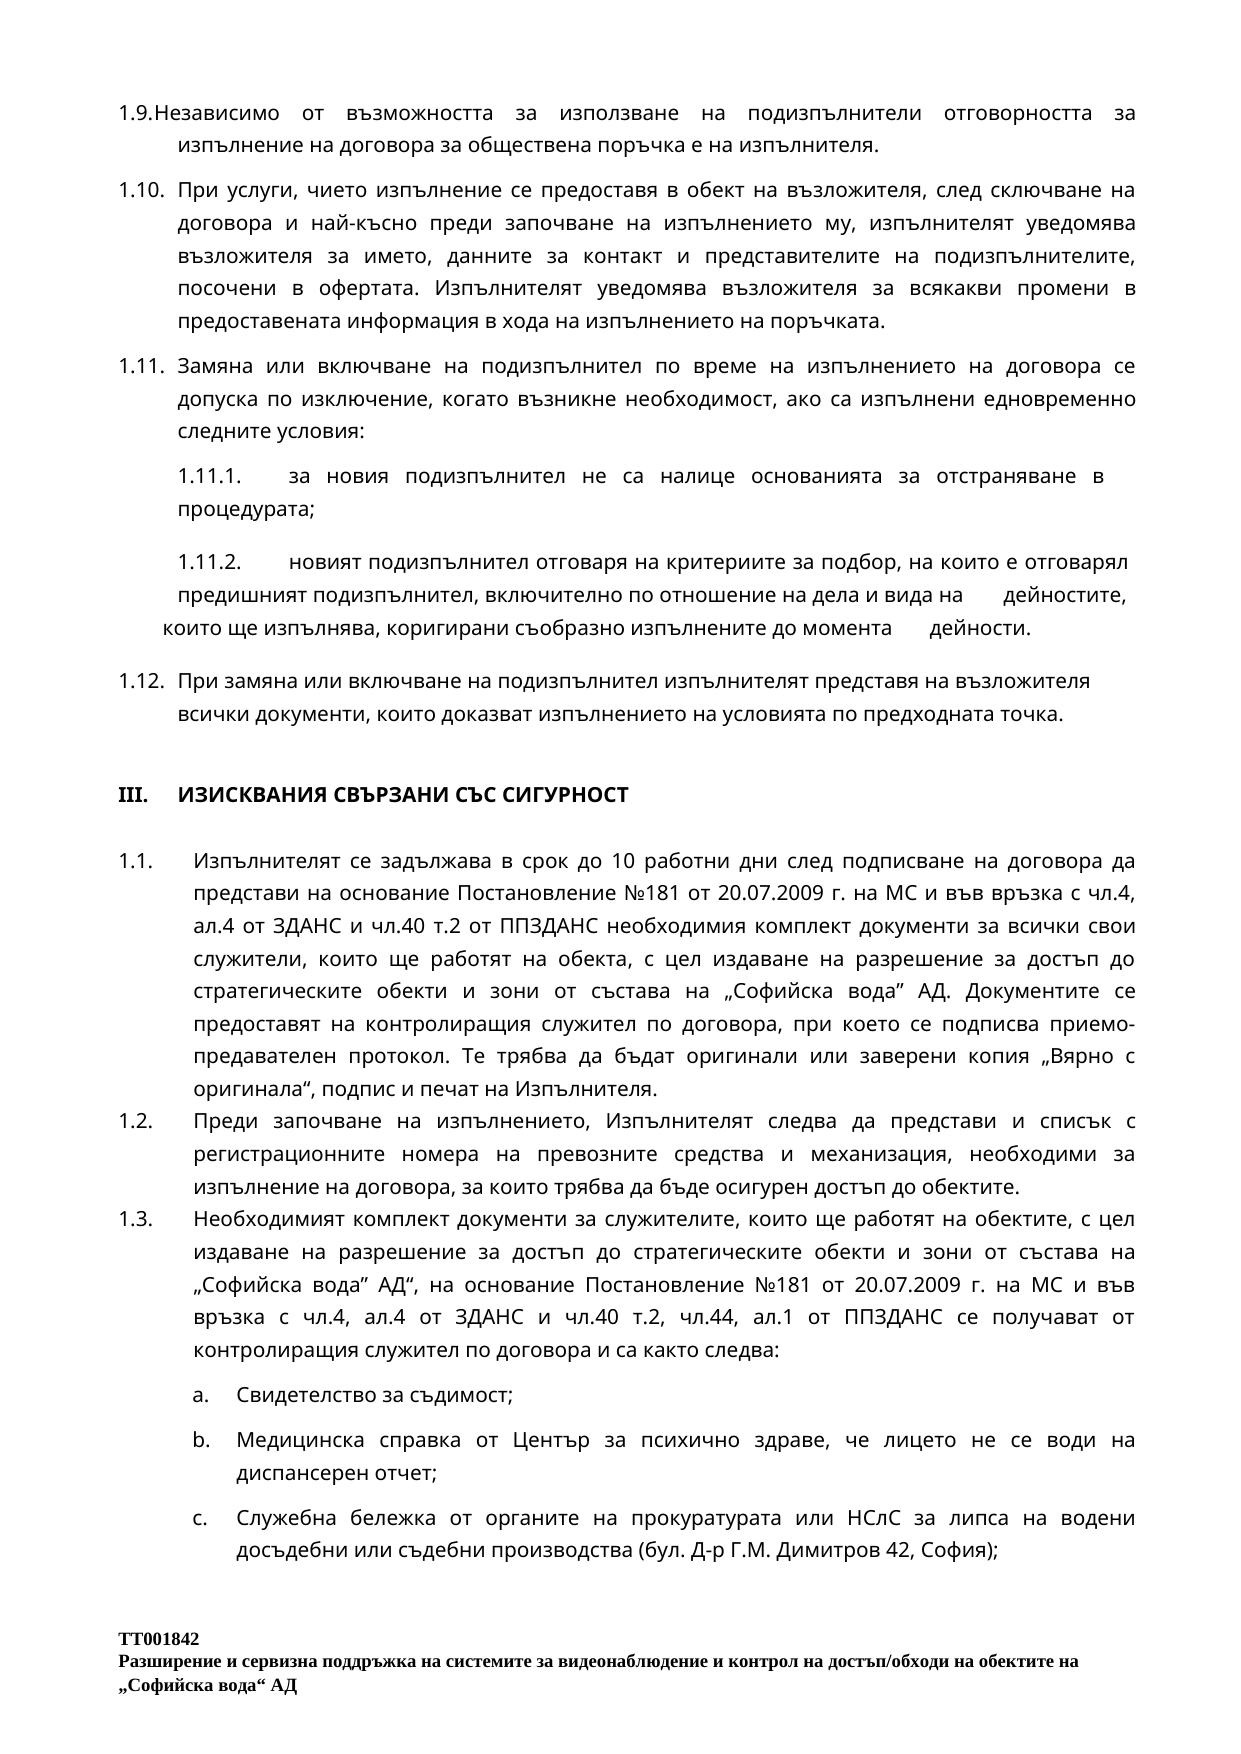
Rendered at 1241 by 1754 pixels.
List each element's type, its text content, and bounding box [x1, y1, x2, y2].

list Необходимият комплект документи за служителите, които ще работят на обектите, с цел издаване на разрешение за достъп до стратегическите обекти и зони от състава на „Софийска вода” АД“, на основание Постановление №181 от 20.07.2009 г. на МС и във връзка с чл.4, ал.4 от ЗДАНС и чл.40 т.2, чл.44, ал.1 от ППЗДАНС се получават от контролиращия служител по договора и са както следва: [118, 1204, 1137, 1363]
list Служебна бележка от органите на прокуратурата или НСлС за липса на водени досъдебни или съдебни производства (бул. Д-р Г.М. Димитров 42, София); [192, 1503, 1137, 1564]
list ИЗИСКВАНИЯ СВЪРЗАНИ СЪС СИГУРНОСТ [118, 781, 1137, 809]
list Медицинска справка от Център за психично здраве, че лицето не се води на диспансерен отчет; [192, 1425, 1137, 1486]
list При замяна или включване на подизпълнител изпълнителят представя на възложителя всички документи, които доказват изпълнението на условията по предходната точка. [118, 666, 1137, 727]
list за новия подизпълнител не са налице основанията за отстраняване в процедурата; [162, 461, 1137, 522]
list Изпълнителят се задължава в срок до 10 работни дни след подписване на договора да представи на основание Постановление №181 от 20.07.2009 г. на МС и във връзка с чл.4, ал.4 от ЗДАНС и чл.40 т.2 от ППЗДАНС необходимия комплект документи за всички свои служители, които ще работят на обекта, с цел издаване на разрешение за достъп до стратегическите обекти и зони от състава на „Софийска вода” АД. Документите се предоставят на контролиращия служител по договора, при което се подписва приемо-предавателен протокол. Те трябва да бъдат оригинали или заверени копия „Вярно с оригинала“, подпис и печат на Изпълнителя. [118, 846, 1137, 1102]
list Свидетелство за съдимост; [192, 1380, 1137, 1408]
list При услуги, чието изпълнение се предоставя в обект на възложителя, след сключване на договора и най-късно преди започване на изпълнението му, изпълнителят уведомява възложителя за името, данните за контакт и представителите на подизпълнителите, посочени в офертата. Изпълнителят уведомява възложителя за всякакви промени в предоставената информация в хода на изпълнението на поръчката. [118, 176, 1137, 334]
list Замяна или включване на подизпълнител по време на изпълнението на договора се допуска по изключение, когато възникне необходимост, ако са изпълнени едновременно следните условия: [118, 351, 1137, 445]
list новият подизпълнител отговаря на критериите за подбор, на които е отговарял предишният подизпълнител, включително по отношение на дела и вида на дейностите, които ще изпълнява, коригирани съобразно изпълнените до момента дейности. [162, 547, 1137, 641]
list Независимо от възможността за използване на подизпълнители отговорността за изпълнение на договора за обществена поръчка е на изпълнителя. [118, 98, 1137, 159]
list Преди започване на изпълнението, Изпълнителят следва да представи и списък с регистрационните номера на превозните средства и механизация, необходими за изпълнение на договора, за които трябва да бъде осигурен достъп до обектите. [118, 1107, 1137, 1200]
